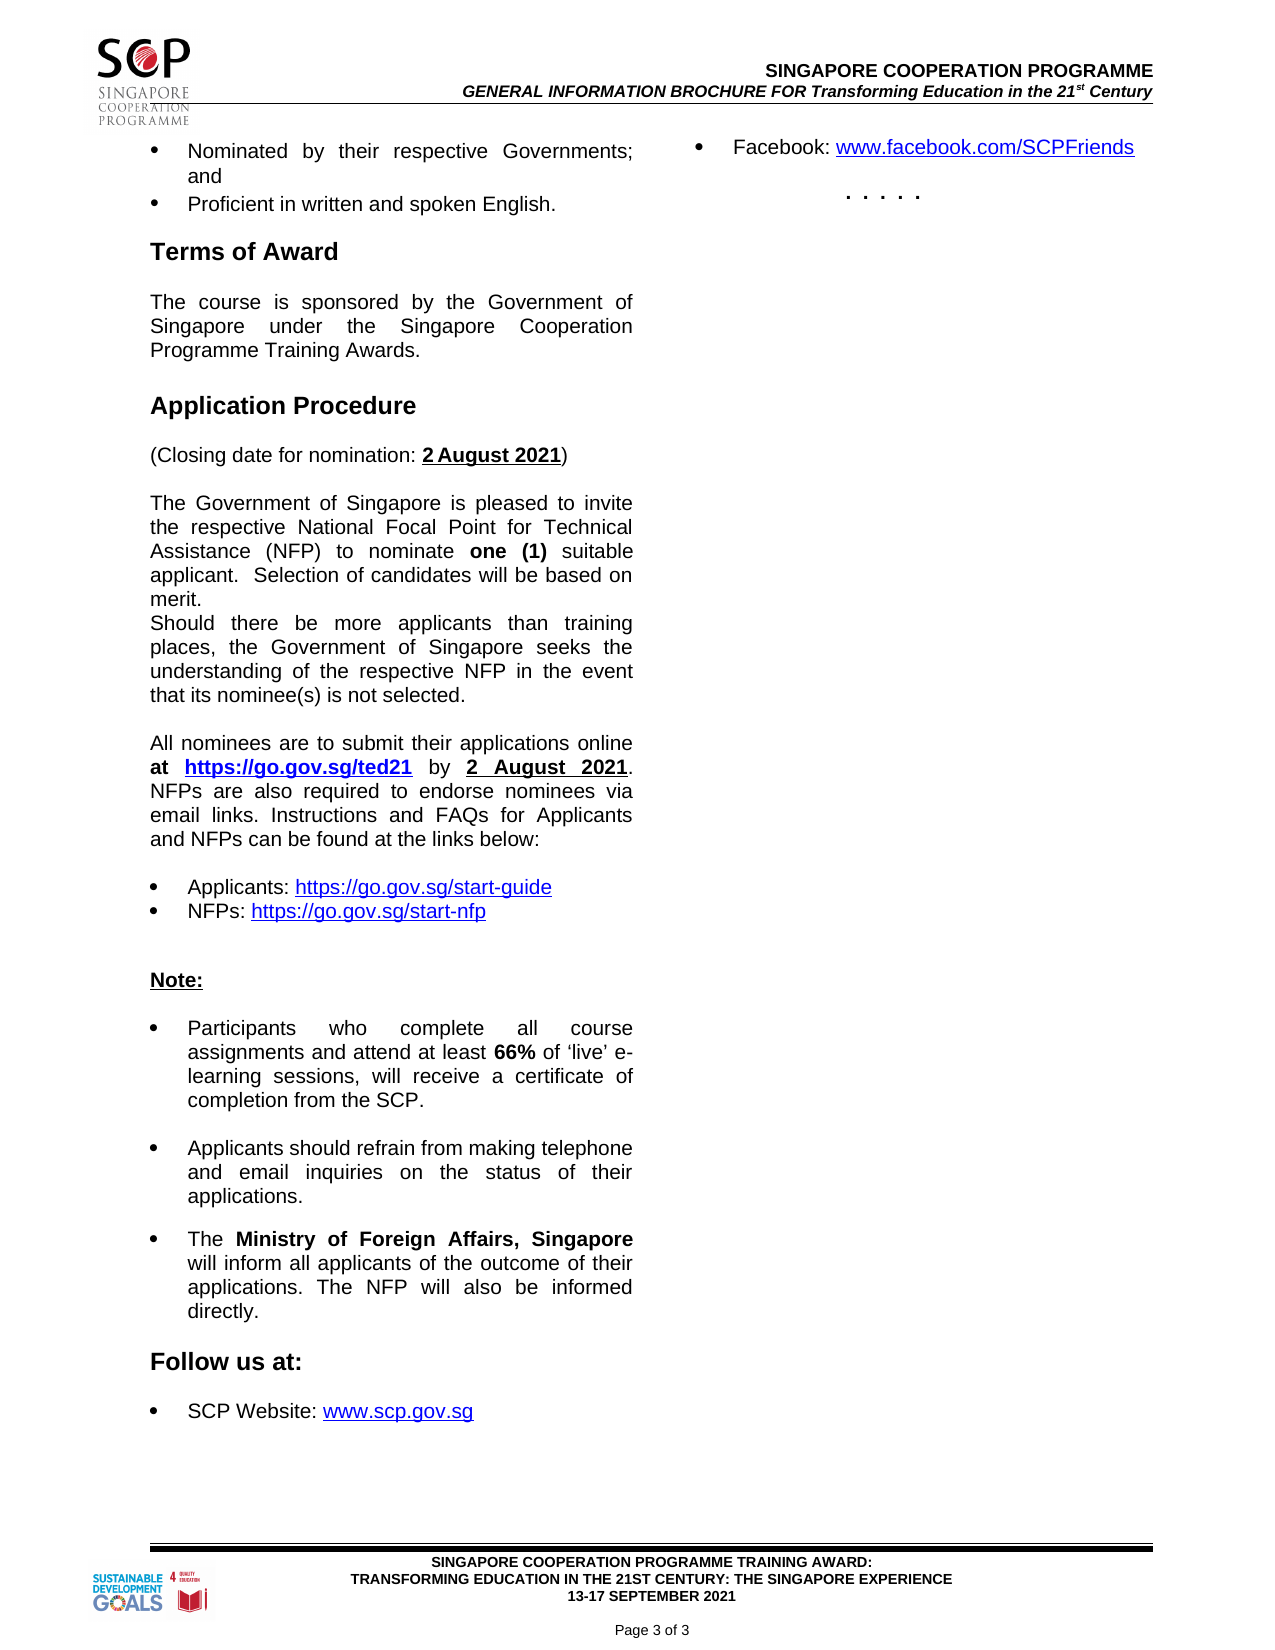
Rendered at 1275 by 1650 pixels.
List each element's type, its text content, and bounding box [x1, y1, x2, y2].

list Participants who complete all course assignments and attend at least 66% of ‘live’ e-learning sessions, will receive a certificate of completion from the SCP. [150, 1016, 633, 1112]
text (Closing date for nomination: 2 August 2021) [150, 443, 633, 467]
list Facebook: www.facebook.com/SCPFriends [695, 135, 1153, 159]
text All nominees are to submit their applications online at https://go.gov.sg/ted21 by 2 August 2021. NFPs are also required to endorse nominees via email links. Instructions and FAQs for Applicants and NFPs can be found at the links below: [150, 731, 633, 851]
list Nominated by their respective Governments; and [150, 135, 633, 188]
list Applicants should refrain from making telephone and email inquiries on the status of their applications. [150, 1136, 633, 1207]
list The Ministry of Foreign Affairs, Singapore will inform all applicants of the outcome of their applications. The NFP will also be informed directly. [150, 1227, 633, 1323]
picture [83, 29, 201, 135]
picture [87, 1559, 216, 1622]
text Should there be more applicants than training places, the Government of Singapore seeks the understanding of the respective NFP in the event that its nominee(s) is not selected. [150, 611, 633, 707]
list Applicants: https://go.gov.sg/start-guide [150, 875, 633, 899]
text The Government of Singapore is pleased to invite the respective National Focal Point for Technical Assistance (NFP) to nominate one (1) suitable applicant. Selection of candidates will be based on merit. [150, 491, 633, 611]
text . . . . . [845, 180, 1153, 204]
list SCP Website: www.scp.gov.sg [150, 1399, 633, 1423]
text Terms of Award [150, 237, 633, 266]
text Note: [150, 968, 633, 992]
text The course is sponsored by the Government of Singapore under the Singapore Cooperation Programme Training Awards. [150, 290, 633, 362]
subtitle Follow us at: [150, 1347, 633, 1375]
text Application Procedure [150, 391, 633, 419]
list NFPs: https://go.gov.sg/start-nfp [150, 899, 633, 923]
list Proficient in written and spoken English. [150, 188, 633, 216]
